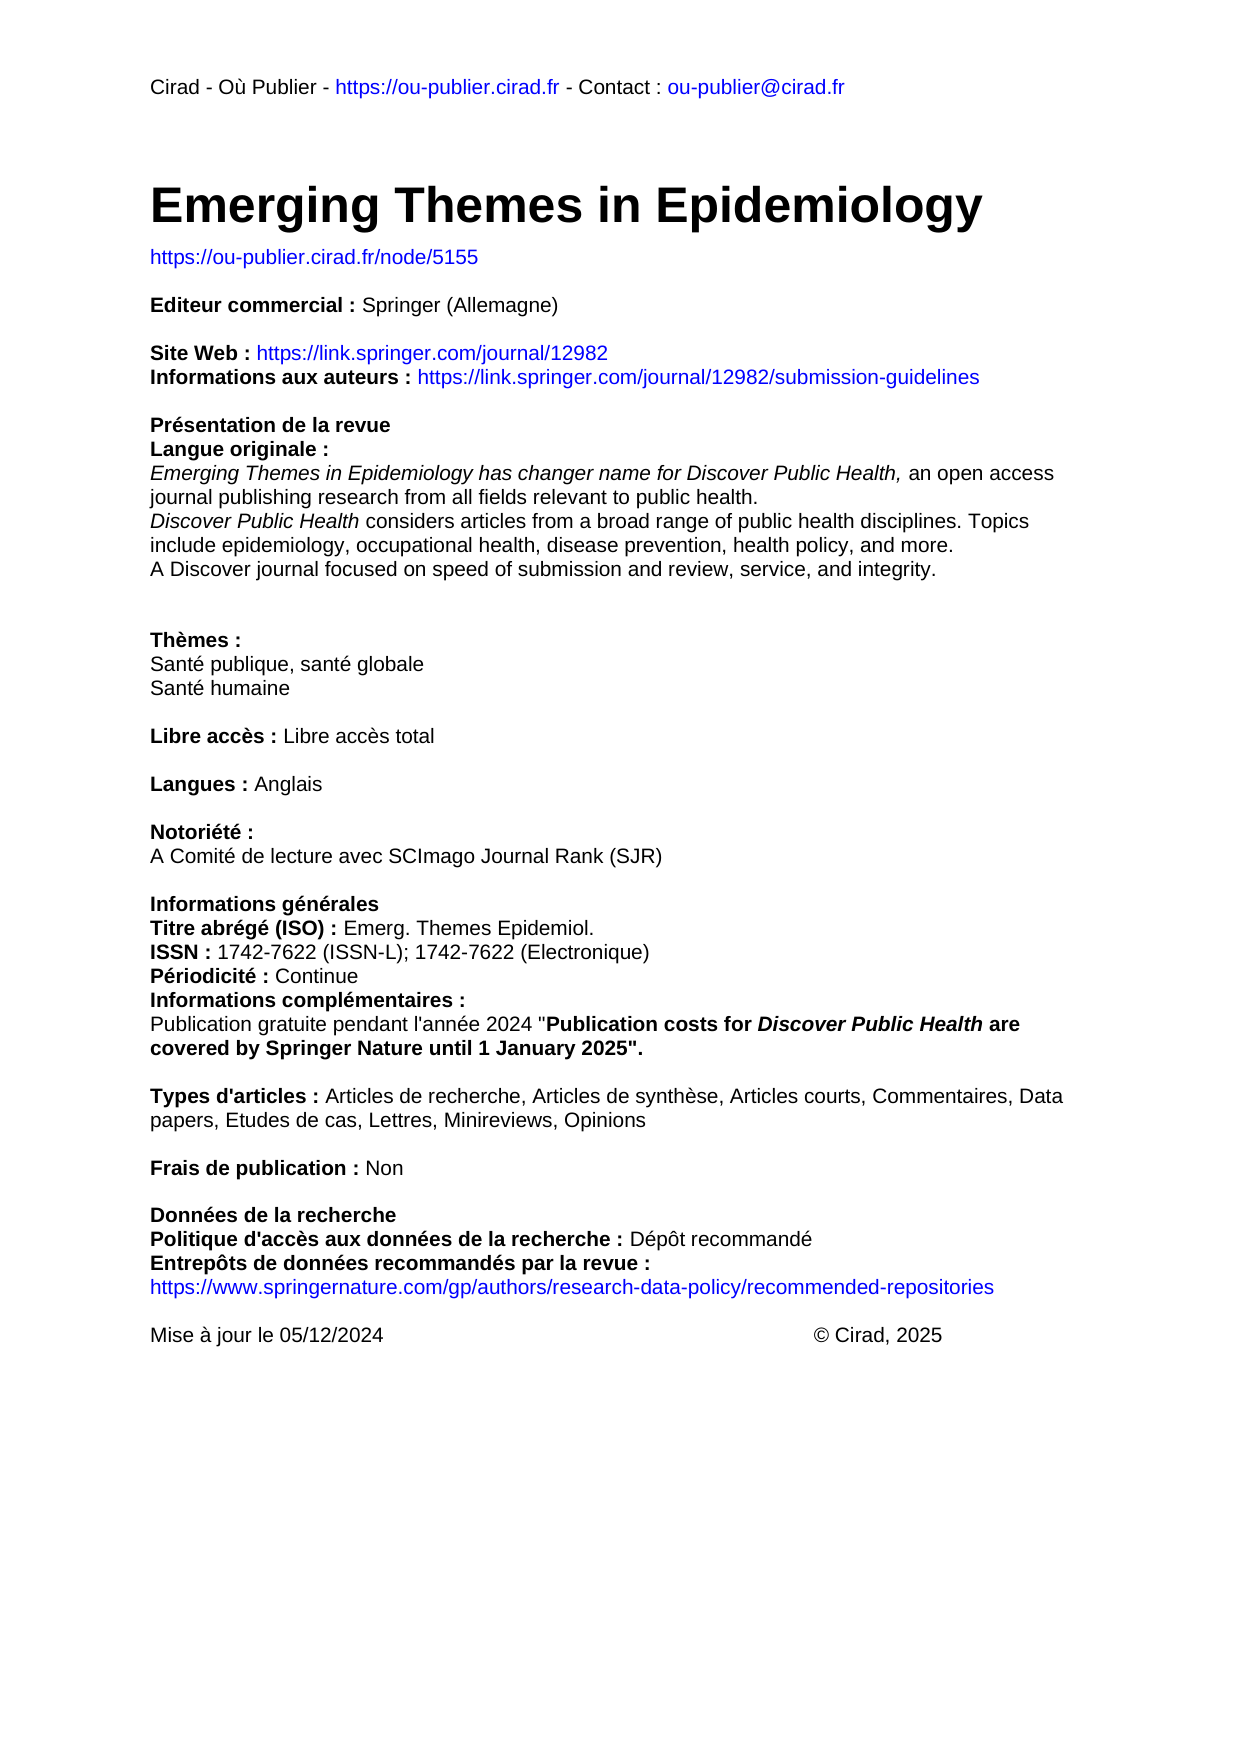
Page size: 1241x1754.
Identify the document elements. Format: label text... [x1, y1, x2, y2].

text Discover Public Health considers articles from a broad range of public health disciplines. Topics include epidemiology, occupational health, disease prevention, health policy, and more. [150, 508, 1090, 556]
text Thèmes : Santé publique, santé globaleSanté humaineLibre accès : Libre accès totalLangues : AnglaisNotoriété : A Comité de lecture avec SCImago Journal Rank (SJR)Informations généralesTitre abrégé (ISO) : Emerg. Themes Epidemiol.ISSN : 1742-7622 (ISSN-L); 1742-7622 (Electronique)Périodicité : ContinueInformations complémentaires : [150, 628, 1090, 1012]
text https://ou-publier.cirad.fr/node/5155 [150, 245, 1090, 269]
text Publication gratuite pendant l'année 2024 "Publication costs for Discover Public Health are covered by Springer Nature until 1 January 2025". [150, 1012, 1090, 1059]
text A Discover journal focused on speed of submission and review, service, and integrity. [150, 556, 1090, 580]
text Editeur commercial : Springer (Allemagne)Site Web : https://link.springer.com/journal/12982Informations aux auteurs : https://link.springer.com/journal/12982/submission-guidelinesPrésentation de la revueLangue originale : [150, 269, 1090, 461]
text Emerging Themes in Epidemiology has changer name for Discover Public Health, an open access journal publishing research from all fields relevant to public health. [150, 461, 1090, 508]
text Types d'articles : Articles de recherche, Articles de synthèse, Articles courts, Commentaires, Data papers, Etudes de cas, Lettres, Minireviews, OpinionsFrais de publication : NonDonnées de la recherchePolitique d'accès aux données de la recherche : Dépôt recommandéEntrepôts de données recommandés par la revue : https://www.springernature.com/gp/authors/research-data-policy/recommended-repositoriesMise à jour le 05/12/2024 © Cirad, 2025 [150, 1059, 1090, 1347]
subtitle Emerging Themes in Epidemiology [150, 175, 1090, 232]
